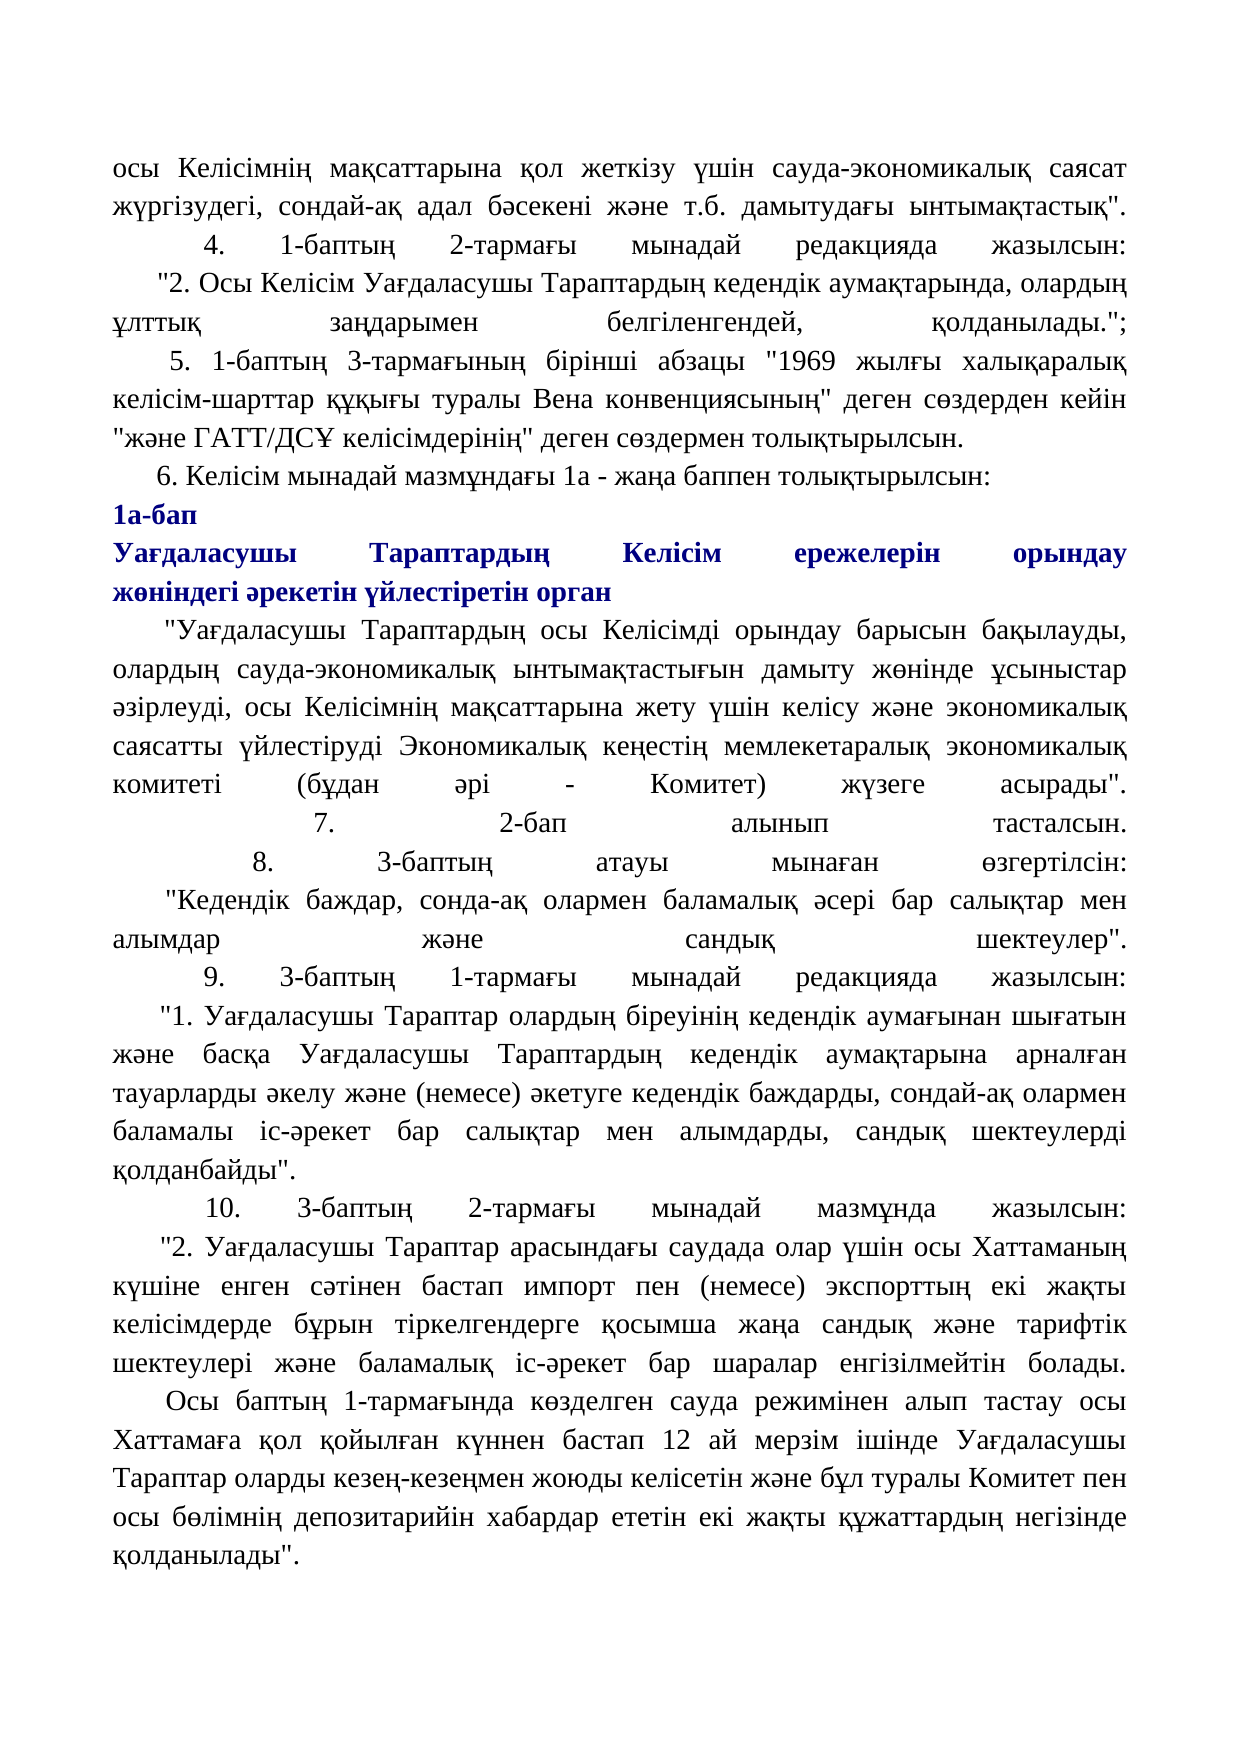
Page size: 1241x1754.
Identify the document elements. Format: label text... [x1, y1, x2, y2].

text 6. Келiсiм мынадай мазмұндағы 1а - жаңа баппен толықтырылсын: [112, 458, 1128, 492]
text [112, 150, 1128, 453]
text 1а-бап Уағдаласушы Тараптардың Келiсiм ережелерiн орындау жөнiндегi әрекетiн үйлестiретiн орган [112, 497, 1128, 607]
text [112, 612, 1128, 1571]
